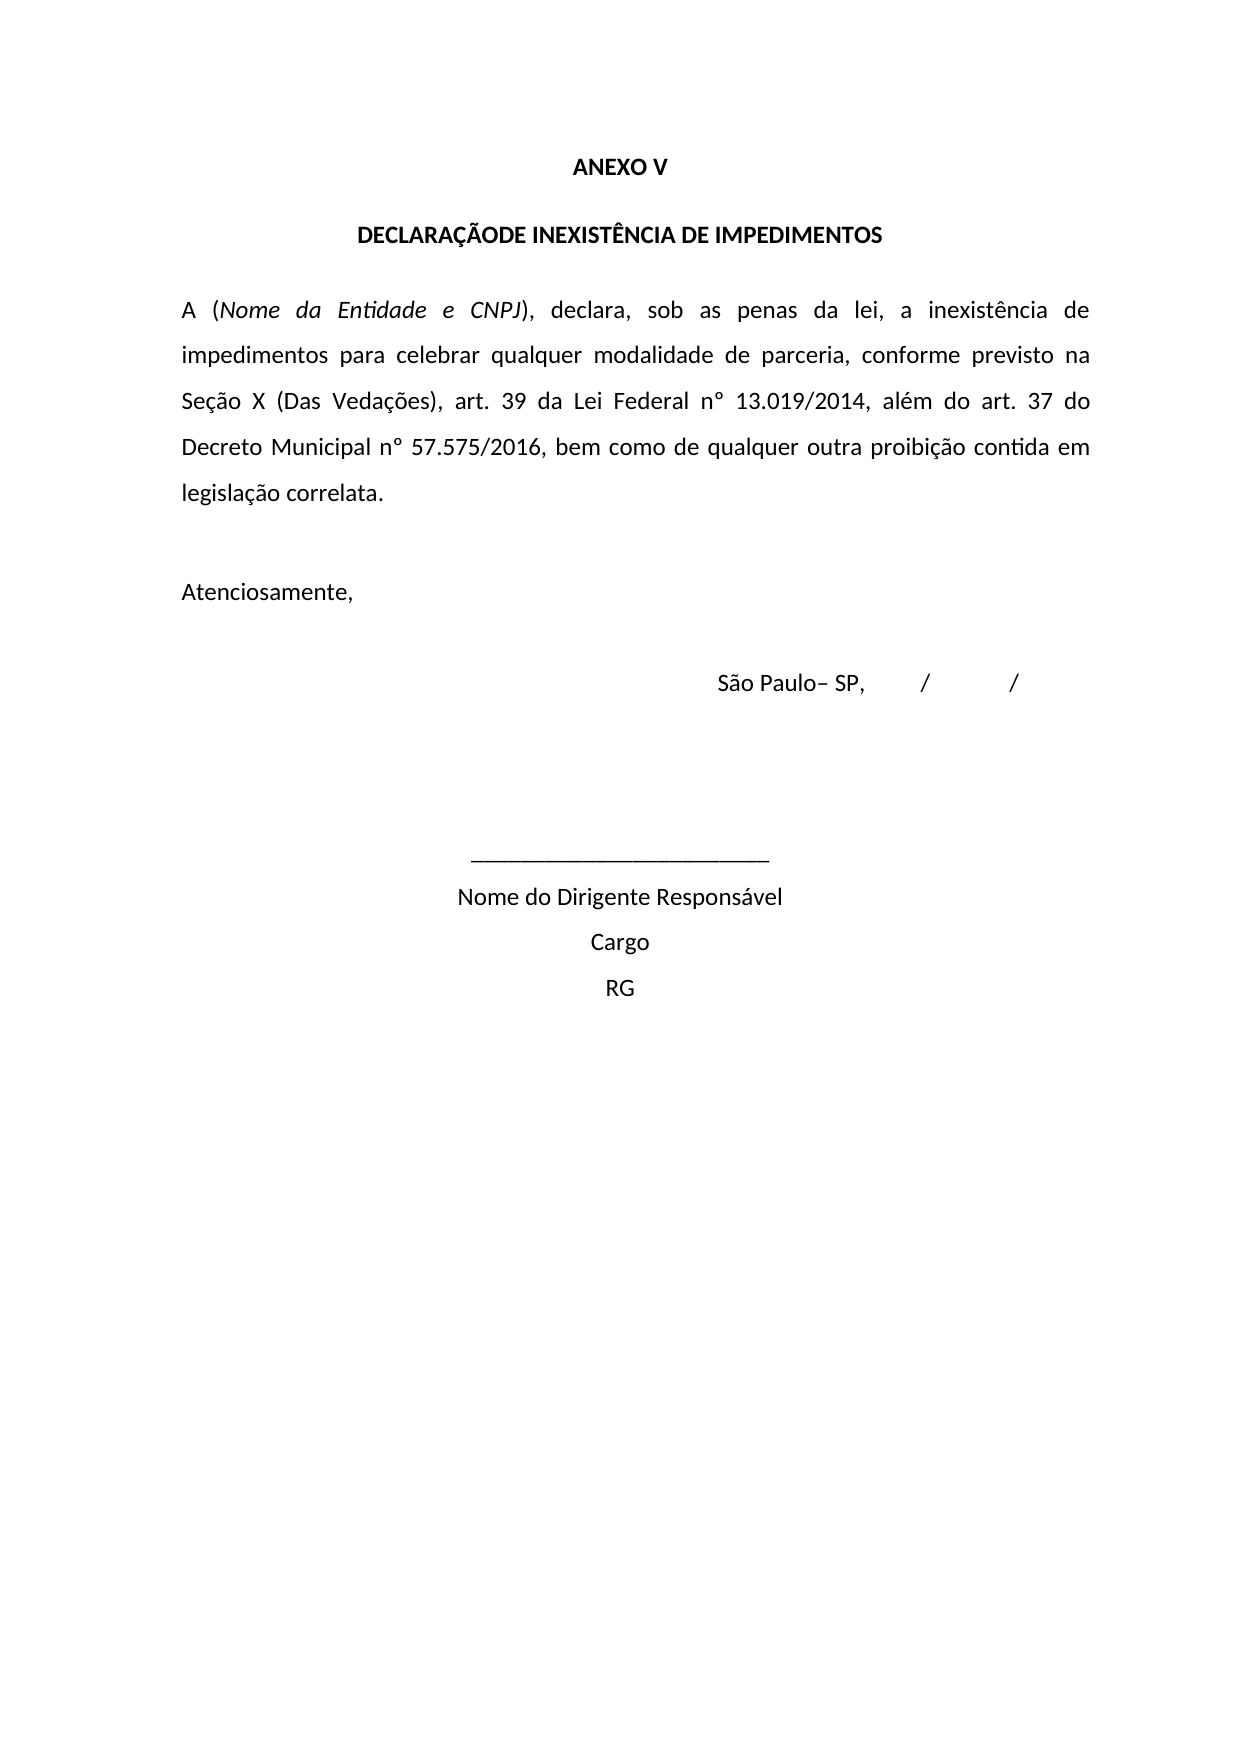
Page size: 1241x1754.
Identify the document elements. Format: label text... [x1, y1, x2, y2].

text RG [150, 972, 1090, 1003]
text Atenciosamente, [181, 578, 1090, 606]
text Nome do Dirigente Responsável [150, 881, 1090, 911]
text A (Nome da Entidade e CNPJ), declara, sob as penas da lei, a inexistência de impedimentos para celebrar qualquer modalidade de parceria, conforme previsto na Seção X (Das Vedações), art. 39 da Lei Federal nº 13.019/2014, além do art. 37 do Decreto Municipal nº 57.575/2016, bem como de qualquer outra proibição contida em legislação correlata. [181, 294, 1090, 507]
subtitle DECLARAÇÃODE INEXISTÊNCIA DE IMPEDIMENTOS [150, 219, 1090, 249]
text São Paulo– SP, / / [717, 667, 1090, 698]
text Cargo [150, 927, 1090, 957]
text ANEXO V [150, 151, 1090, 181]
text ________________________ [150, 835, 1090, 866]
